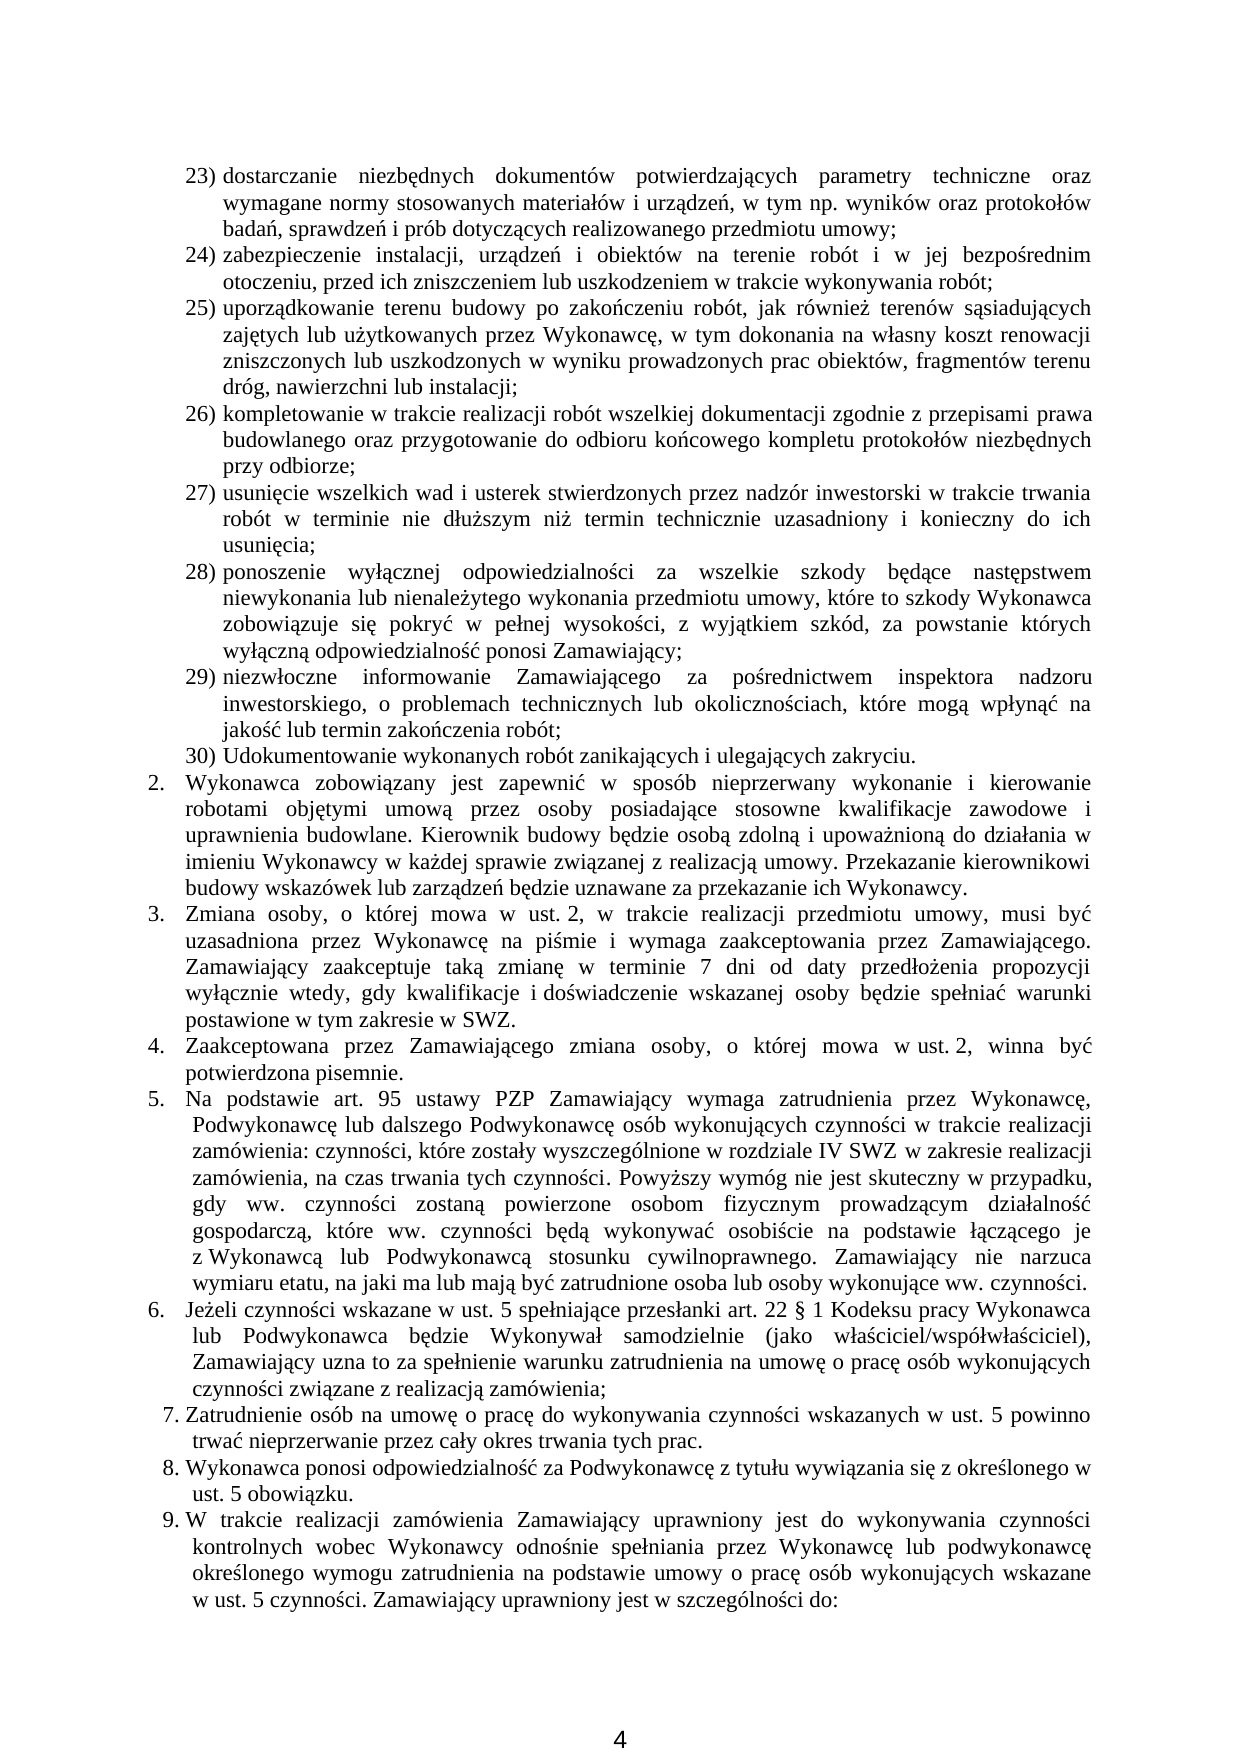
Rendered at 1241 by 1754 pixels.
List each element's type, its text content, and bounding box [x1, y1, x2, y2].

list kompletowanie w trakcie realizacji robót wszelkiej dokumentacji zgodnie z przepisami prawa budowlanego oraz przygotowanie do odbioru końcowego kompletu protokołów niezbędnych przy odbiorze; [185, 400, 1092, 479]
list usunięcie wszelkich wad i usterek stwierdzonych przez nadzór inwestorski w trakcie trwania robót w terminie nie dłuższym niż termin technicznie uzasadniony i konieczny do ich usunięcia; [185, 479, 1092, 558]
list Na podstawie art. 95 ustawy PZP Zamawiający wymaga zatrudnienia przez Wykonawcę, Podwykonawcę lub dalszego Podwykonawcę osób wykonujących czynności w trakcie realizacji zamówienia: czynności, które zostały wyszczególnione w rozdziale IV SWZ w zakresie realizacji zamówienia, na czas trwania tych czynności. Powyższy wymóg nie jest skuteczny w przypadku, gdy ww. czynności zostaną powierzone osobom fizycznym prowadzącym działalność gospodarczą, które ww. czynności będą wykonywać osobiście na podstawie łączącego je z Wykonawcą lub Podwykonawcą stosunku cywilnoprawnego. Zamawiający nie narzuca wymiaru etatu, na jaki ma lub mają być zatrudnione osoba lub osoby wykonujące ww. czynności. [148, 1085, 1092, 1296]
list dostarczanie niezbędnych dokumentów potwierdzających parametry techniczne oraz wymagane normy stosowanych materiałów i urządzeń, w tym np. wyników oraz protokołów badań, sprawdzeń i prób dotyczących realizowanego przedmiotu umowy; [185, 162, 1092, 242]
list Udokumentowanie wykonanych robót zanikających i ulegających zakryciu. [185, 742, 1092, 769]
list Zatrudnienie osób na umowę o pracę do wykonywania czynności wskazanych w ust. 5 powinno trwać nieprzerwanie przez cały okres trwania tych prac. [162, 1401, 1092, 1454]
list Zmiana osoby, o której mowa w ust. 2, w trakcie realizacji przedmiotu umowy, musi być uzasadniona przez Wykonawcę na piśmie i wymaga zaakceptowania przez Zamawiającego. Zamawiający zaakceptuje taką zmianę w terminie 7 dni od daty przedłożenia propozycji wyłącznie wtedy, gdy kwalifikacje i doświadczenie wskazanej osoby będzie spełniać warunki postawione w tym zakresie w SWZ. [148, 900, 1092, 1032]
list niezwłoczne informowanie Zamawiającego za pośrednictwem inspektora nadzoru inwestorskiego, o problemach technicznych lub okolicznościach, które mogą wpłynąć na jakość lub termin zakończenia robót; [185, 663, 1092, 742]
list uporządkowanie terenu budowy po zakończeniu robót, jak również terenów sąsiadujących zajętych lub użytkowanych przez Wykonawcę, w tym dokonania na własny koszt renowacji zniszczonych lub uszkodzonych w wyniku prowadzonych prac obiektów, fragmentów terenu dróg, nawierzchni lub instalacji; [185, 294, 1092, 400]
list W trakcie realizacji zamówienia Zamawiający uprawniony jest do wykonywania czynności kontrolnych wobec Wykonawcy odnośnie spełniania przez Wykonawcę lub podwykonawcę określonego wymogu zatrudnienia na podstawie umowy o pracę osób wykonujących wskazane w ust. 5 czynności. Zamawiający uprawniony jest w szczególności do: [162, 1507, 1092, 1612]
list Wykonawca zobowiązany jest zapewnić w sposób nieprzerwany wykonanie i kierowanie robotami objętymi umową przez osoby posiadające stosowne kwalifikacje zawodowe i uprawnienia budowlane. Kierownik budowy będzie osobą zdolną i upoważnioną do działania w imieniu Wykonawcy w każdej sprawie związanej z realizacją umowy. Przekazanie kierownikowi budowy wskazówek lub zarządzeń będzie uznawane za przekazanie ich Wykonawcy. [148, 769, 1092, 900]
list Wykonawca ponosi odpowiedzialność za Podwykonawcę z tytułu wywiązania się z określonego w ust. 5 obowiązku. [162, 1454, 1092, 1507]
list Zaakceptowana przez Zamawiającego zmiana osoby, o której mowa w ust. 2, winna być potwierdzona pisemnie. [148, 1032, 1092, 1085]
list Jeżeli czynności wskazane w ust. 5 spełniające przesłanki art. 22 § 1 Kodeksu pracy Wykonawca lub Podwykonawca będzie Wykonywał samodzielnie (jako właściciel/współwłaściciel), Zamawiający uzna to za spełnienie warunku zatrudnienia na umowę o pracę osób wykonujących czynności związane z realizacją zamówienia; [148, 1296, 1092, 1401]
list zabezpieczenie instalacji, urządzeń i obiektów na terenie robót i w jej bezpośrednim otoczeniu, przed ich zniszczeniem lub uszkodzeniem w trakcie wykonywania robót; [185, 242, 1092, 294]
list ponoszenie wyłącznej odpowiedzialności za wszelkie szkody będące następstwem niewykonania lub nienależytego wykonania przedmiotu umowy, które to szkody Wykonawca zobowiązuje się pokryć w pełnej wysokości, z wyjątkiem szkód, za powstanie których wyłączną odpowiedzialność ponosi Zamawiający; [185, 558, 1092, 663]
